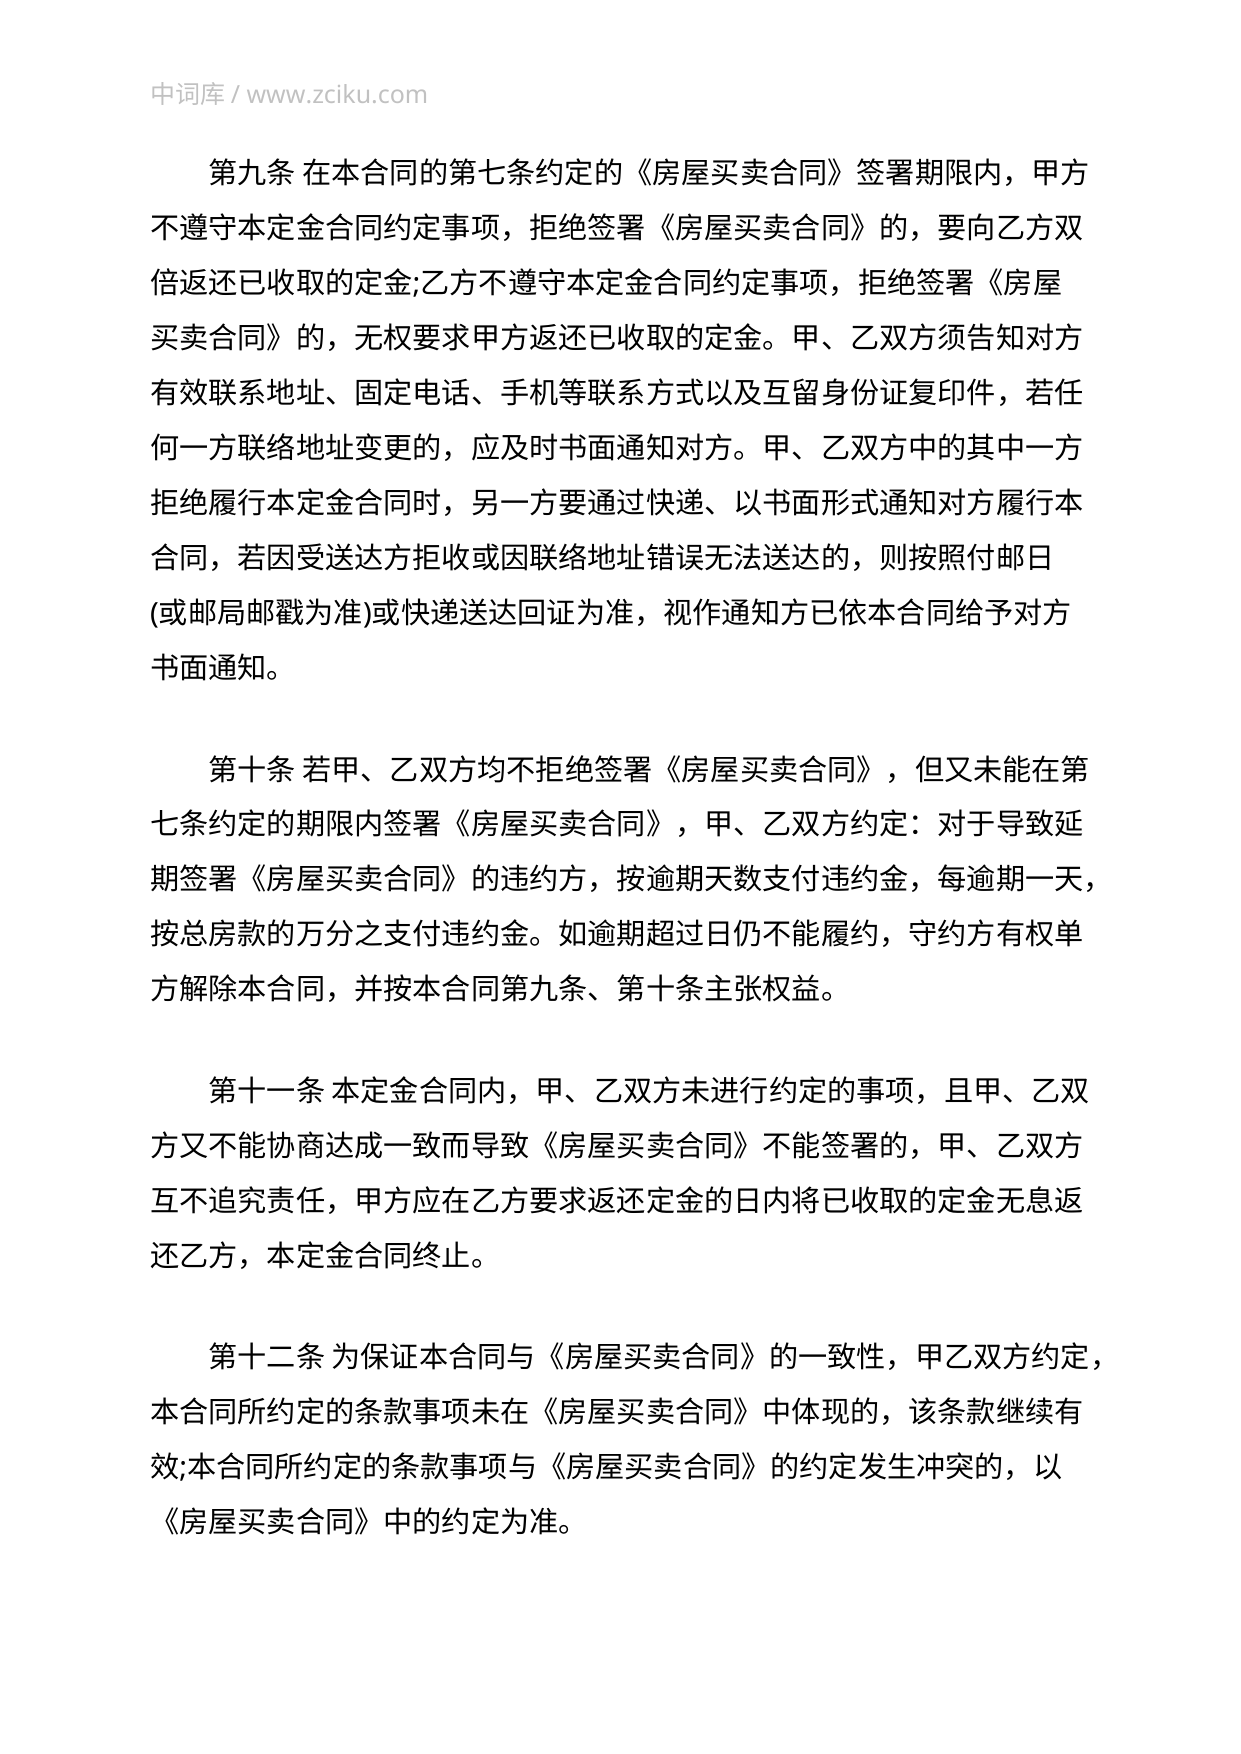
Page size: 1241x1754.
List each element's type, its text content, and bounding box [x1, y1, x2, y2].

text 第十条 若甲、乙双方均不拒绝签署《房屋买卖合同》，但又未能在第七条约定的期限内签署《房屋买卖合同》，甲、乙双方约定：对于导致延期签署《房屋买卖合同》的违约方，按逾期天数支付违约金，每逾期一天，按总房款的万分之支付违约金。如逾期超过日仍不能履约，守约方有权单方解除本合同，并按本合同第九条、第十条主张权益。 [150, 746, 1090, 1008]
text 第十一条 本定金合同内，甲、乙双方未进行约定的事项，且甲、乙双方又不能协商达成一致而导致《房屋买卖合同》不能签署的，甲、乙双方互不追究责任，甲方应在乙方要求返还定金的日内将已收取的定金无息返还乙方，本定金合同终止。 [150, 1067, 1090, 1274]
text 第九条 在本合同的第七条约定的《房屋买卖合同》签署期限内，甲方不遵守本定金合同约定事项，拒绝签署《房屋买卖合同》的，要向乙方双倍返还已收取的定金;乙方不遵守本定金合同约定事项，拒绝签署《房屋买卖合同》的，无权要求甲方返还已收取的定金。甲、乙双方须告知对方有效联系地址、固定电话、手机等联系方式以及互留身份证复印件，若任何一方联络地址变更的，应及时书面通知对方。甲、乙双方中的其中一方拒绝履行本定金合同时，另一方要通过快递、以书面形式通知对方履行本合同，若因受送达方拒收或因联络地址错误无法送达的，则按照付邮日(或邮局邮戳为准)或快递送达回证为准，视作通知方已依本合同给予对方书面通知。 [150, 150, 1090, 687]
text 第十二条 为保证本合同与《房屋买卖合同》的一致性，甲乙双方约定，本合同所约定的条款事项未在《房屋买卖合同》中体现的，该条款继续有效;本合同所约定的条款事项与《房屋买卖合同》的约定发生冲突的，以《房屋买卖合同》中的约定为准。 [150, 1334, 1090, 1541]
